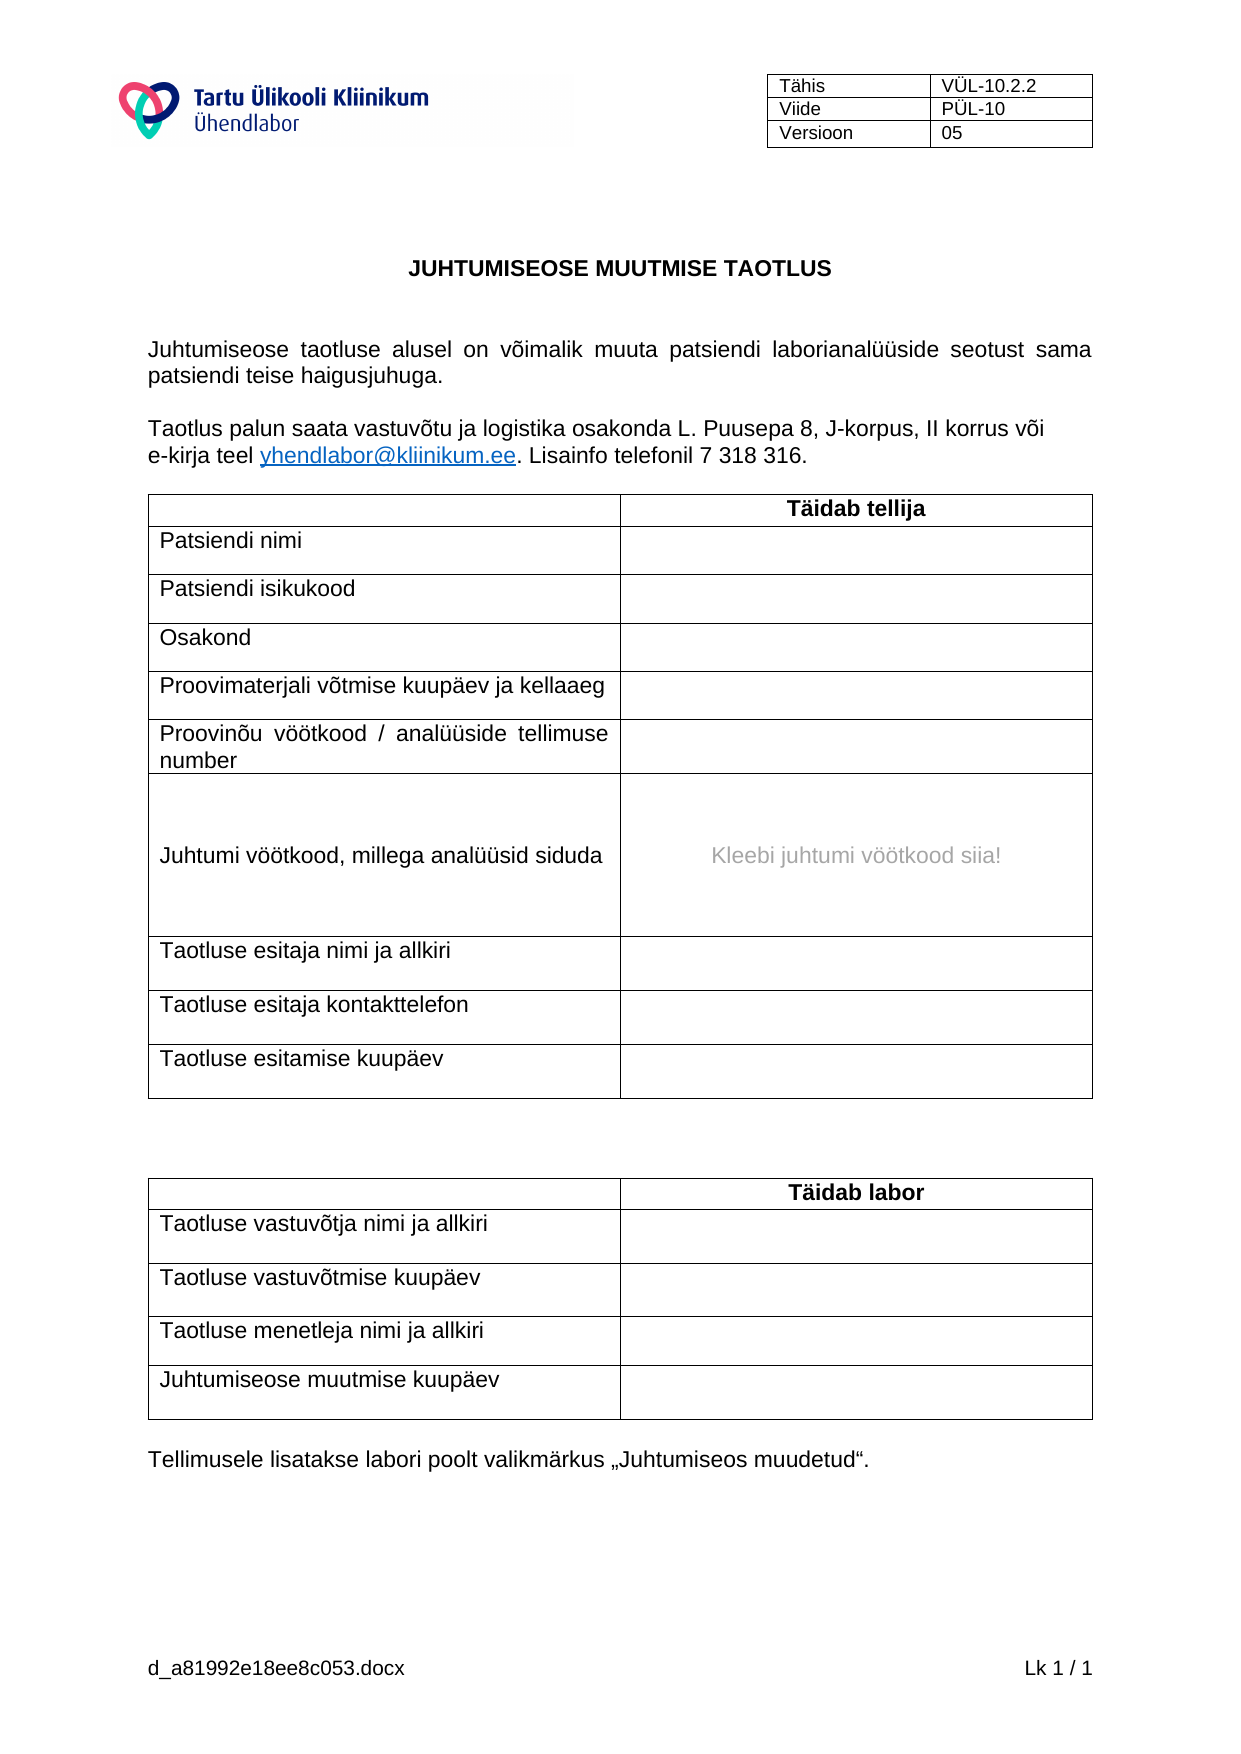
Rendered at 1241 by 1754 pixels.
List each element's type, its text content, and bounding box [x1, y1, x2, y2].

table_header Täidab tellija [621, 495, 1092, 526]
table_cell Taotluse menetleja nimi ja allkiri [149, 1317, 620, 1365]
table_cell [621, 1366, 1092, 1418]
table_cell [621, 672, 1092, 719]
table_header Täidab labor [621, 1179, 1092, 1209]
table_cell Taotluse vastuvõtmise kuupäev [149, 1264, 620, 1316]
picture [111, 74, 574, 147]
table_cell [621, 1045, 1092, 1097]
table_cell Patsiendi nimi [149, 527, 620, 574]
table_cell [621, 1317, 1092, 1365]
table_cell Proovimaterjali võtmise kuupäev ja kellaaeg [149, 672, 620, 719]
text e-kirja teel yhendlabor@kliinikum.ee. Lisainfo telefonil 7 318 316. [148, 442, 1093, 468]
table_cell [621, 1264, 1092, 1316]
table_header [149, 1179, 620, 1209]
table_cell [621, 624, 1092, 671]
table_cell [621, 991, 1092, 1044]
table_cell Proovinõu vöötkood / analüüside tellimuse number [149, 720, 620, 773]
table_header [149, 495, 620, 526]
table_cell Patsiendi isikukood [149, 575, 620, 622]
table_cell Osakond [149, 624, 620, 671]
table_cell [621, 937, 1092, 990]
table_cell Juhtumiseose muutmise kuupäev [149, 1366, 620, 1418]
table_cell [621, 527, 1092, 574]
table_cell Taotluse esitaja nimi ja allkiri [149, 937, 620, 990]
table_cell Juhtumi vöötkood, millega analüüsid siduda [149, 774, 620, 936]
text JUHTUMISEOSE MUUTMISE TAOTLUS [148, 254, 1093, 281]
table_cell [621, 575, 1092, 622]
table_cell Taotluse esitamise kuupäev [149, 1045, 620, 1097]
table_cell [621, 1210, 1092, 1262]
table_cell Kleebi juhtumi vöötkood siia! [621, 774, 1092, 936]
table_cell Taotluse esitaja kontakttelefon [149, 991, 620, 1044]
text Juhtumiseose taotluse alusel on võimalik muuta patsiendi laborianalüüside seotust sama patsiendi teise haigusjuhuga. [148, 336, 1093, 389]
table_cell [621, 720, 1092, 773]
text Tellimusele lisatakse labori poolt valikmärkus „Juhtumiseos muudetud“. [148, 1446, 1093, 1472]
text Taotlus palun saata vastuvõtu ja logistika osakonda L. Puusepa 8, J-korpus, II korrus või [148, 415, 1093, 442]
table_cell Taotluse vastuvõtja nimi ja allkiri [149, 1210, 620, 1262]
